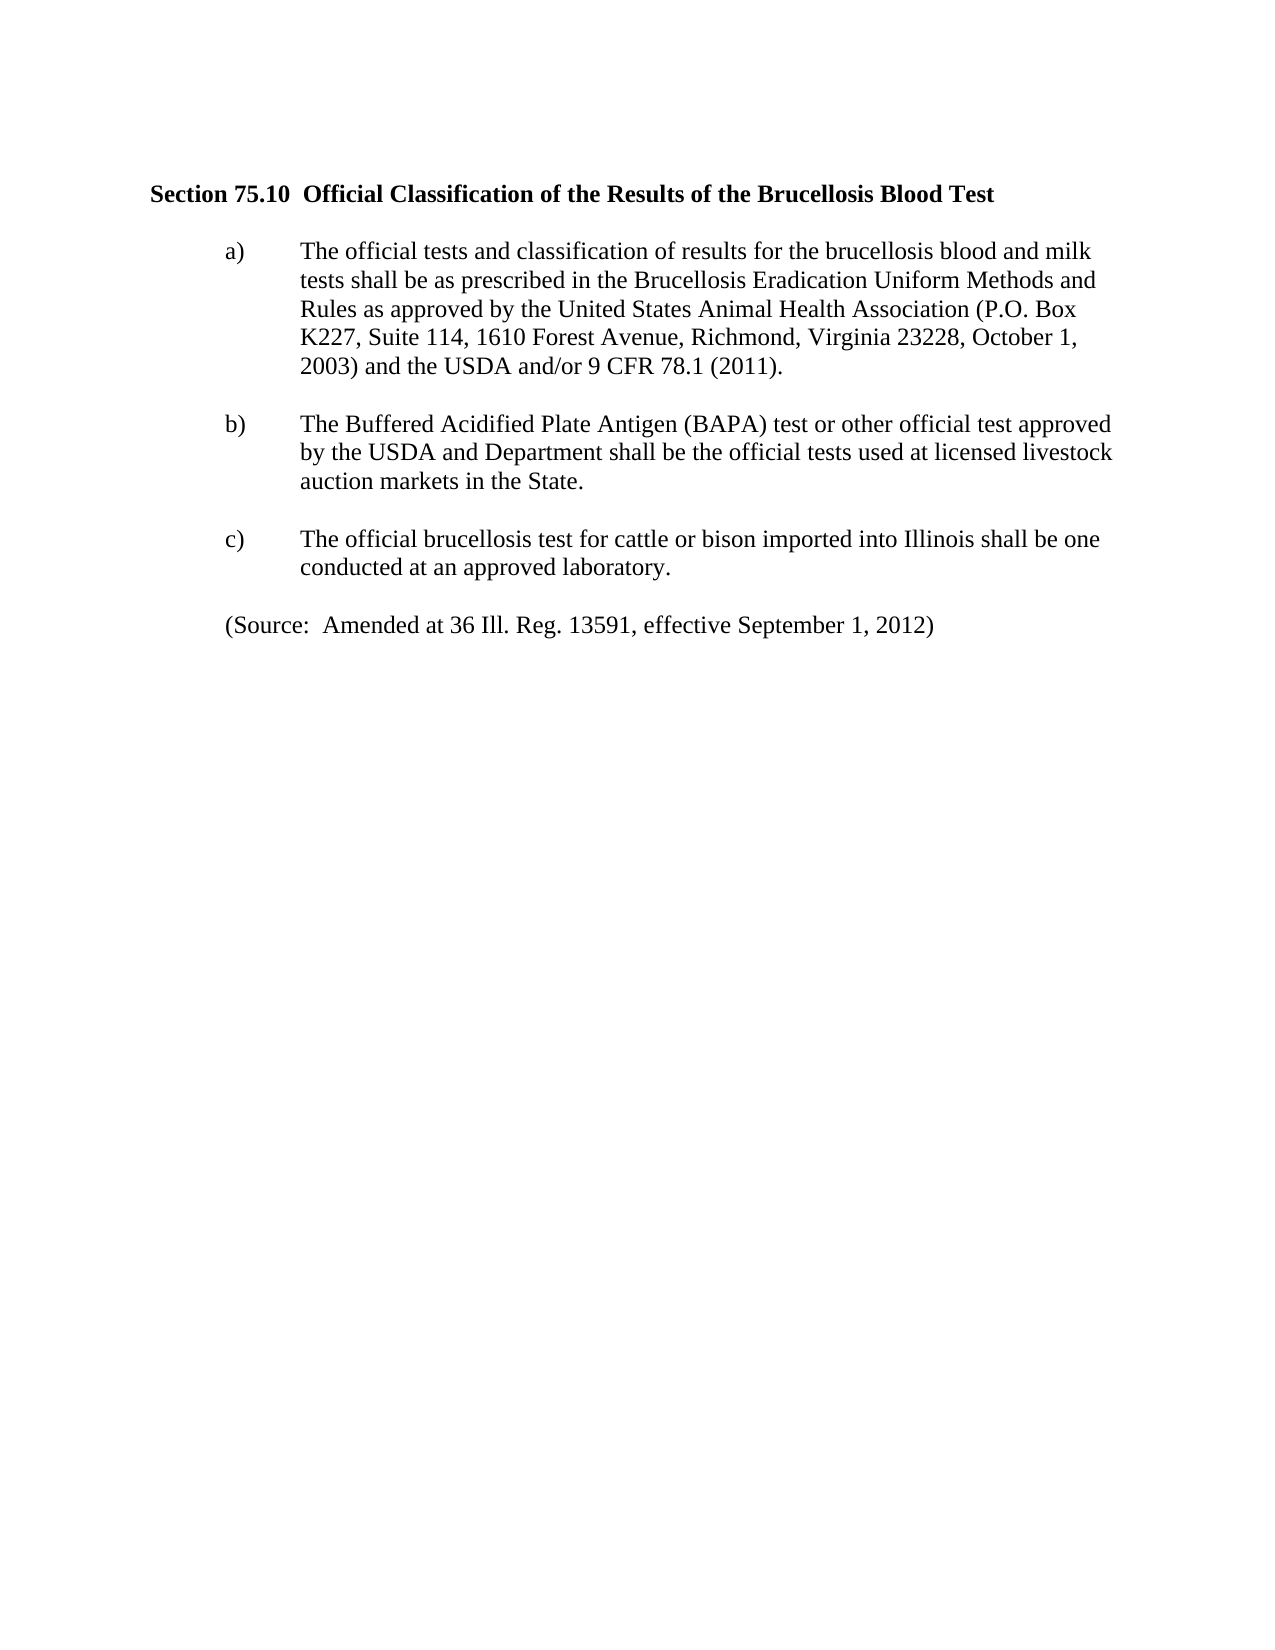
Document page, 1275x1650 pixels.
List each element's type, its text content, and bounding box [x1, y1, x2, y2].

text b) The Buffered Acidified Plate Antigen (BAPA) test or other official test approved by the USDA and Department shall be the official tests used at licensed livestock auction markets in the State. [225, 409, 1125, 495]
text c) The official brucellosis test for cattle or bison imported into Illinois shall be one conducted at an approved laboratory. [225, 524, 1125, 581]
text Section 75.10 Official Classification of the Results of the Brucellosis Blood Test [150, 179, 1125, 207]
text a) The official tests and classification of results for the brucellosis blood and milk tests shall be as prescribed in the Brucellosis Eradication Uniform Methods and Rules as approved by the United States Animal Health Association (P.O. Box K227, Suite 114, 1610 Forest Avenue, Richmond, Virginia 23228, October 1, 2003) and the USDA and/or 9 CFR 78.1 (2011). [225, 236, 1125, 380]
text (Source: Amended at 36 Ill. Reg. 13591, effective September 1, 2012) [225, 610, 1125, 639]
